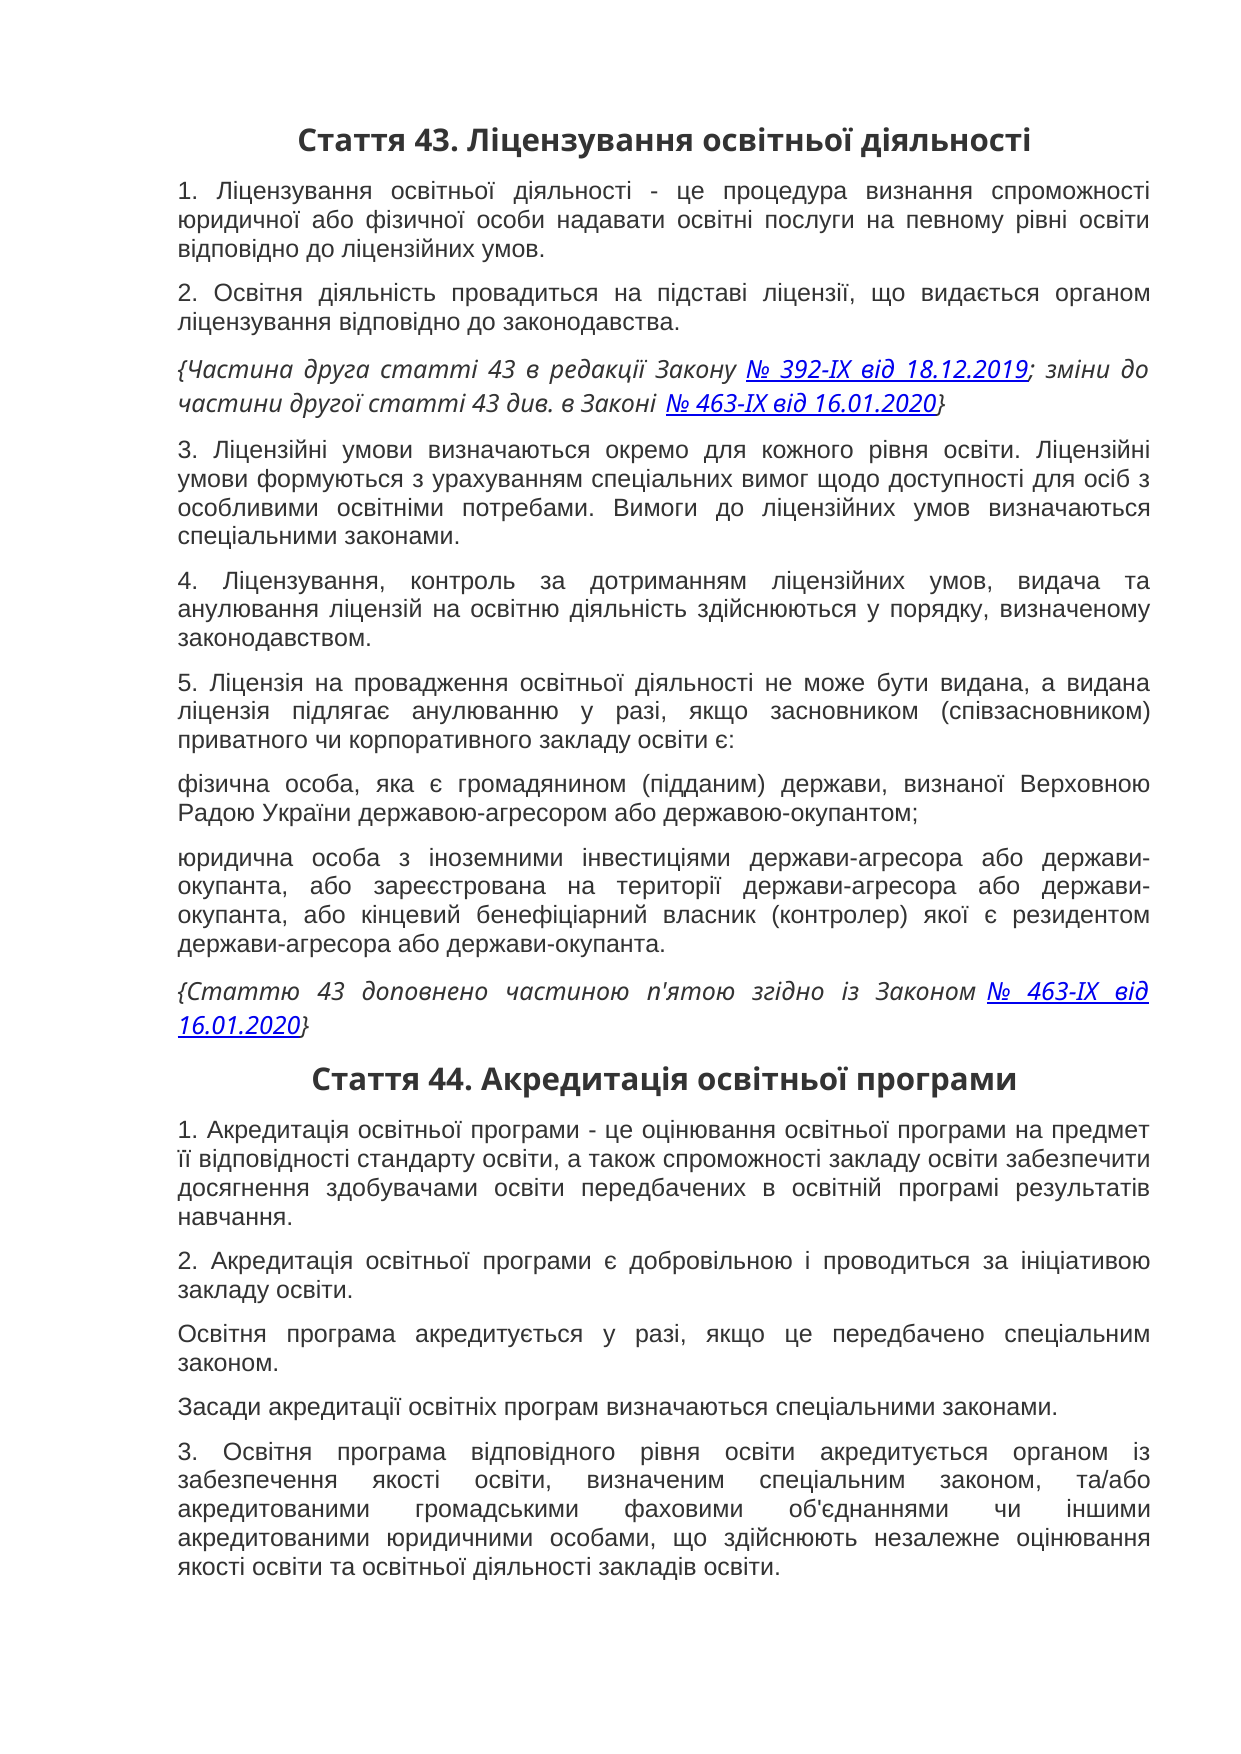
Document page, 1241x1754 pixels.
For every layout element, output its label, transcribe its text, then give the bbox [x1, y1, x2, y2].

text фізична особа, яка є громадянином (підданим) держави, визнаної Верховною Радою України державою-агресором або державою-окупантом; [177, 769, 1152, 827]
text {Статтю 43 доповнено частиною п'ятою згідно із Законом № 463-IX від 16.01.2020} [177, 973, 1152, 1041]
text Освітня програма акредитується у разі, якщо це передбачено спеціальним законом. [177, 1319, 1152, 1376]
text 5. Ліцензія на провадження освітньої діяльності не може бути видана, а видана ліцензія підлягає анулюванню у разі, якщо засновником (співзасновником) приватного чи корпоративного закладу освіти є: [177, 668, 1152, 754]
text Стаття 43. Ліцензування освітньої діяльності [177, 118, 1152, 161]
text 2. Акредитація освітньої програми є добровільною і проводиться за ініціативою закладу освіти. [177, 1246, 1152, 1303]
text {Частина друга статті 43 в редакції Закону № 392-IX від 18.12.2019; зміни до частини другої статті 43 див. в Законі № 463-IX від 16.01.2020} [177, 351, 1152, 419]
text Стаття 44. Акредитація освітньої програми [177, 1057, 1152, 1099]
text 1. Ліцензування освітньої діяльності - це процедура визнання спроможності юридичної або фізичної особи надавати освітні послуги на певному рівні освіти відповідно до ліцензійних умов. [177, 176, 1152, 263]
text 3. Ліцензійні умови визначаються окремо для кожного рівня освіти. Ліцензійні умови формуються з урахуванням спеціальних вимог щодо доступності для осіб з особливими освітніми потребами. Вимоги до ліцензійних умов визначаються спеціальними законами. [177, 435, 1152, 550]
text 1. Акредитація освітньої програми - це оцінювання освітньої програми на предмет її відповідності стандарту освіти, а також спроможності закладу освіти забезпечити досягнення здобувачами освіти передбачених в освітній програмі результатів навчання. [177, 1115, 1152, 1230]
text 3. Освітня програма відповідного рівня освіти акредитується органом із забезпечення якості освіти, визначеним спеціальним законом, та/або акредитованими громадськими фаховими об'єднаннями чи іншими акредитованими юридичними особами, що здійснюють незалежне оцінювання якості освіти та освітньої діяльності закладів освіти. [177, 1436, 1152, 1580]
text Засади акредитації освітніх програм визначаються спеціальними законами. [177, 1392, 1152, 1421]
text 2. Освітня діяльність провадиться на підставі ліцензії, що видається органом ліцензування відповідно до законодавства. [177, 278, 1152, 336]
text 4. Ліцензування, контроль за дотриманням ліцензійних умов, видача та анулювання ліцензій на освітню діяльність здійснюються у порядку, визначеному законодавством. [177, 566, 1152, 652]
text юридична особа з іноземними інвестиціями держави-агресора або держави-окупанта, або зареєстрована на території держави-агресора або держави-окупанта, або кінцевий бенефіціарний власник (контролер) якої є резидентом держави-агресора або держави-окупанта. [177, 843, 1152, 958]
